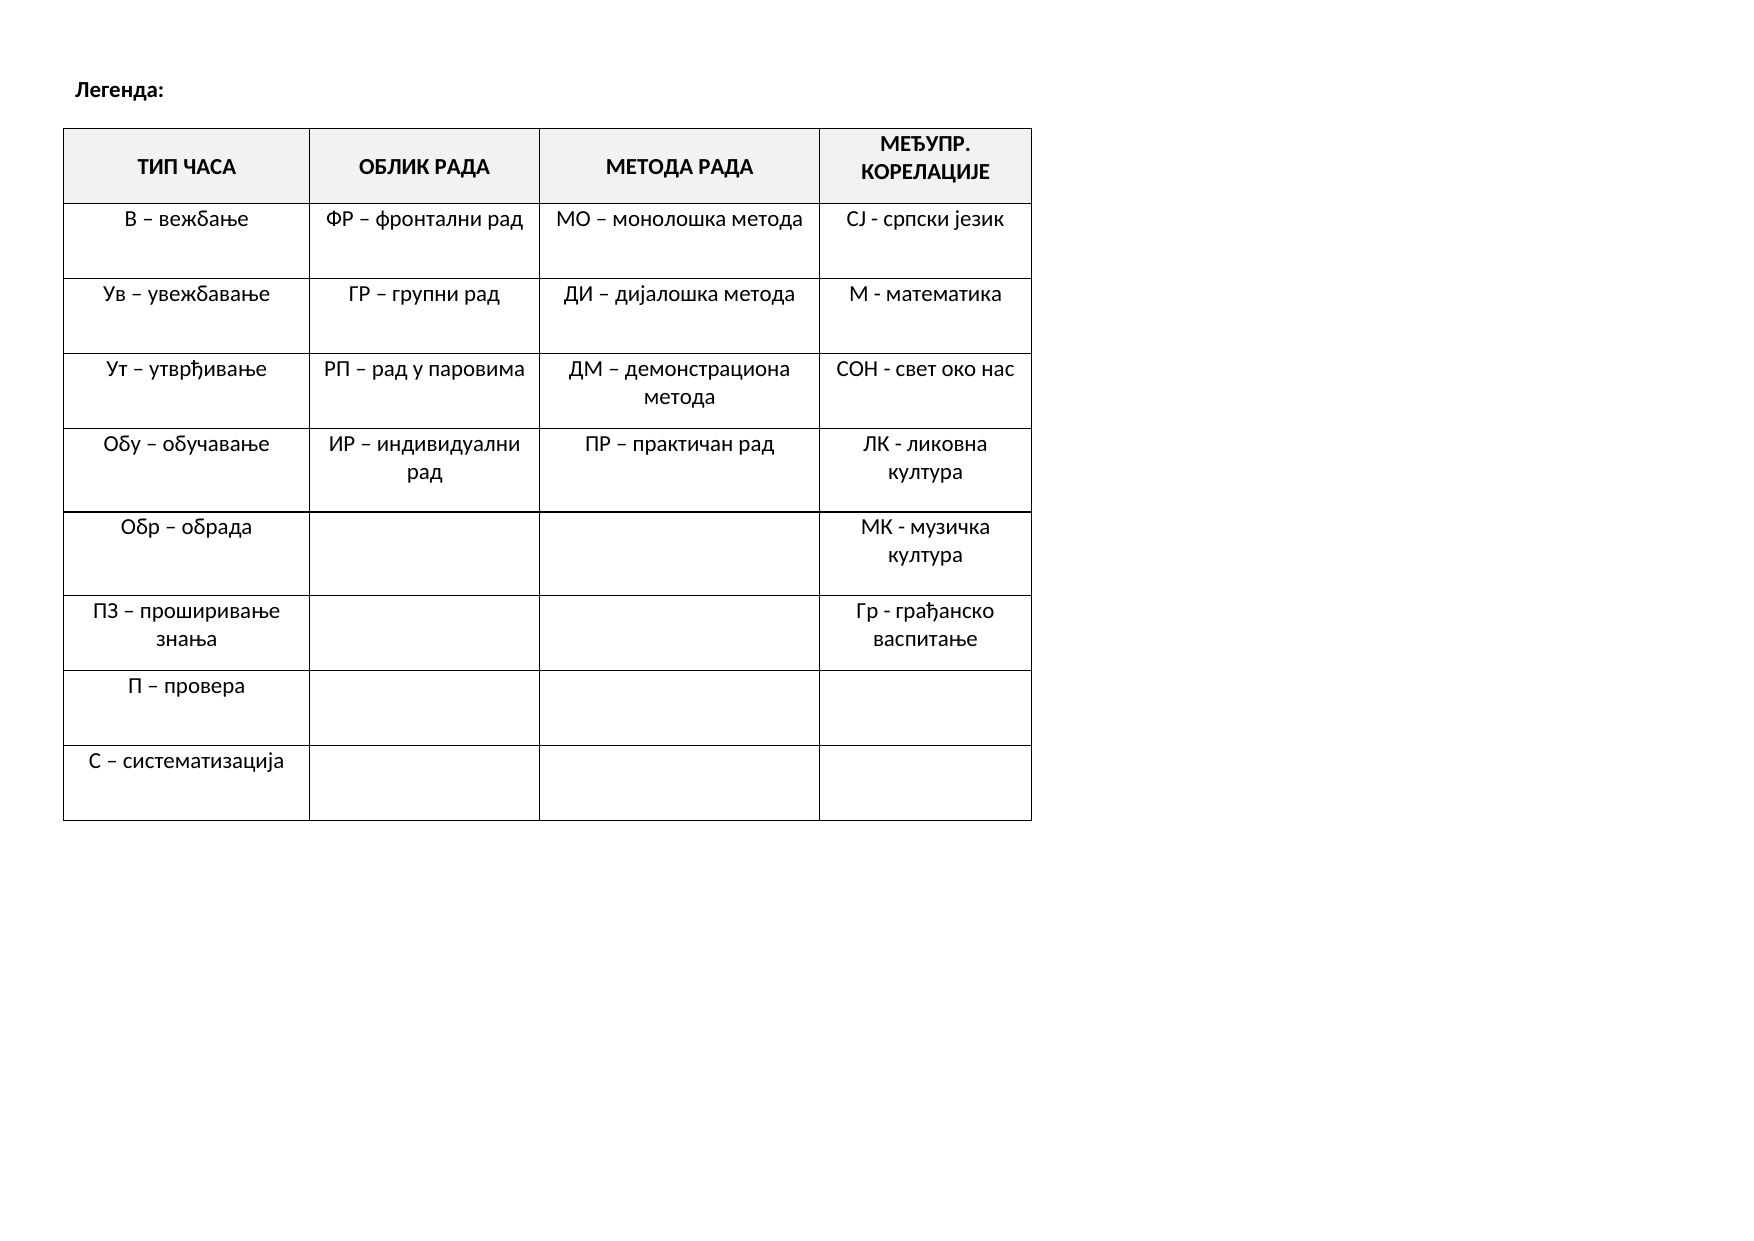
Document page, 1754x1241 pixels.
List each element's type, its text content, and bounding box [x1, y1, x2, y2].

table_cell [540, 513, 819, 595]
table_cell П – провера [64, 671, 309, 745]
table_cell [310, 746, 539, 820]
table_cell [820, 746, 1031, 820]
table_cell Ут – утврђивање [64, 354, 309, 428]
table_cell СОН - свет око нас [820, 354, 1031, 428]
table_cell [540, 746, 819, 820]
table_cell ИР – индивидуални рад [310, 429, 539, 511]
table_header ОБЛИК РАДА [310, 129, 539, 203]
table_cell СЈ - српски језик [820, 204, 1031, 278]
table_cell ДИ – дијалошка метода [540, 279, 819, 353]
table_cell С – систематизација [64, 746, 309, 820]
table_cell В – вежбање [64, 204, 309, 278]
table_cell МО – монолошка метода [540, 204, 819, 278]
table_cell ПЗ – проширивање знања [64, 596, 309, 670]
table_cell ГР – групни рад [310, 279, 539, 353]
table_cell ПР – практичан рад [540, 429, 819, 511]
table_header ТИП ЧАСА [64, 129, 309, 203]
table_cell [540, 596, 819, 670]
table_cell Гр - грађанско васпитање [820, 596, 1031, 670]
table_cell [540, 671, 819, 745]
table_cell ФР – фронтални рад [310, 204, 539, 278]
table_cell ЛК - ликовна култура [820, 429, 1031, 511]
table_header МЕЂУПР. КОРЕЛАЦИЈЕ [820, 129, 1031, 203]
table_cell [310, 671, 539, 745]
table_cell МК - музичка култура [820, 513, 1031, 595]
table_cell [310, 596, 539, 670]
table_cell Обр – обрада [64, 513, 309, 595]
table_cell ДМ – демонстрациона метода [540, 354, 819, 428]
table_cell РП – рад у паровима [310, 354, 539, 428]
table_cell Ув – увежбавање [64, 279, 309, 353]
table_cell [820, 671, 1031, 745]
table_cell [310, 513, 539, 595]
table_cell М - математика [820, 279, 1031, 353]
text Легенда: [75, 75, 1679, 103]
table_header МЕТОДА РАДА [540, 129, 819, 203]
table_cell Обу – обучавање [64, 429, 309, 511]
